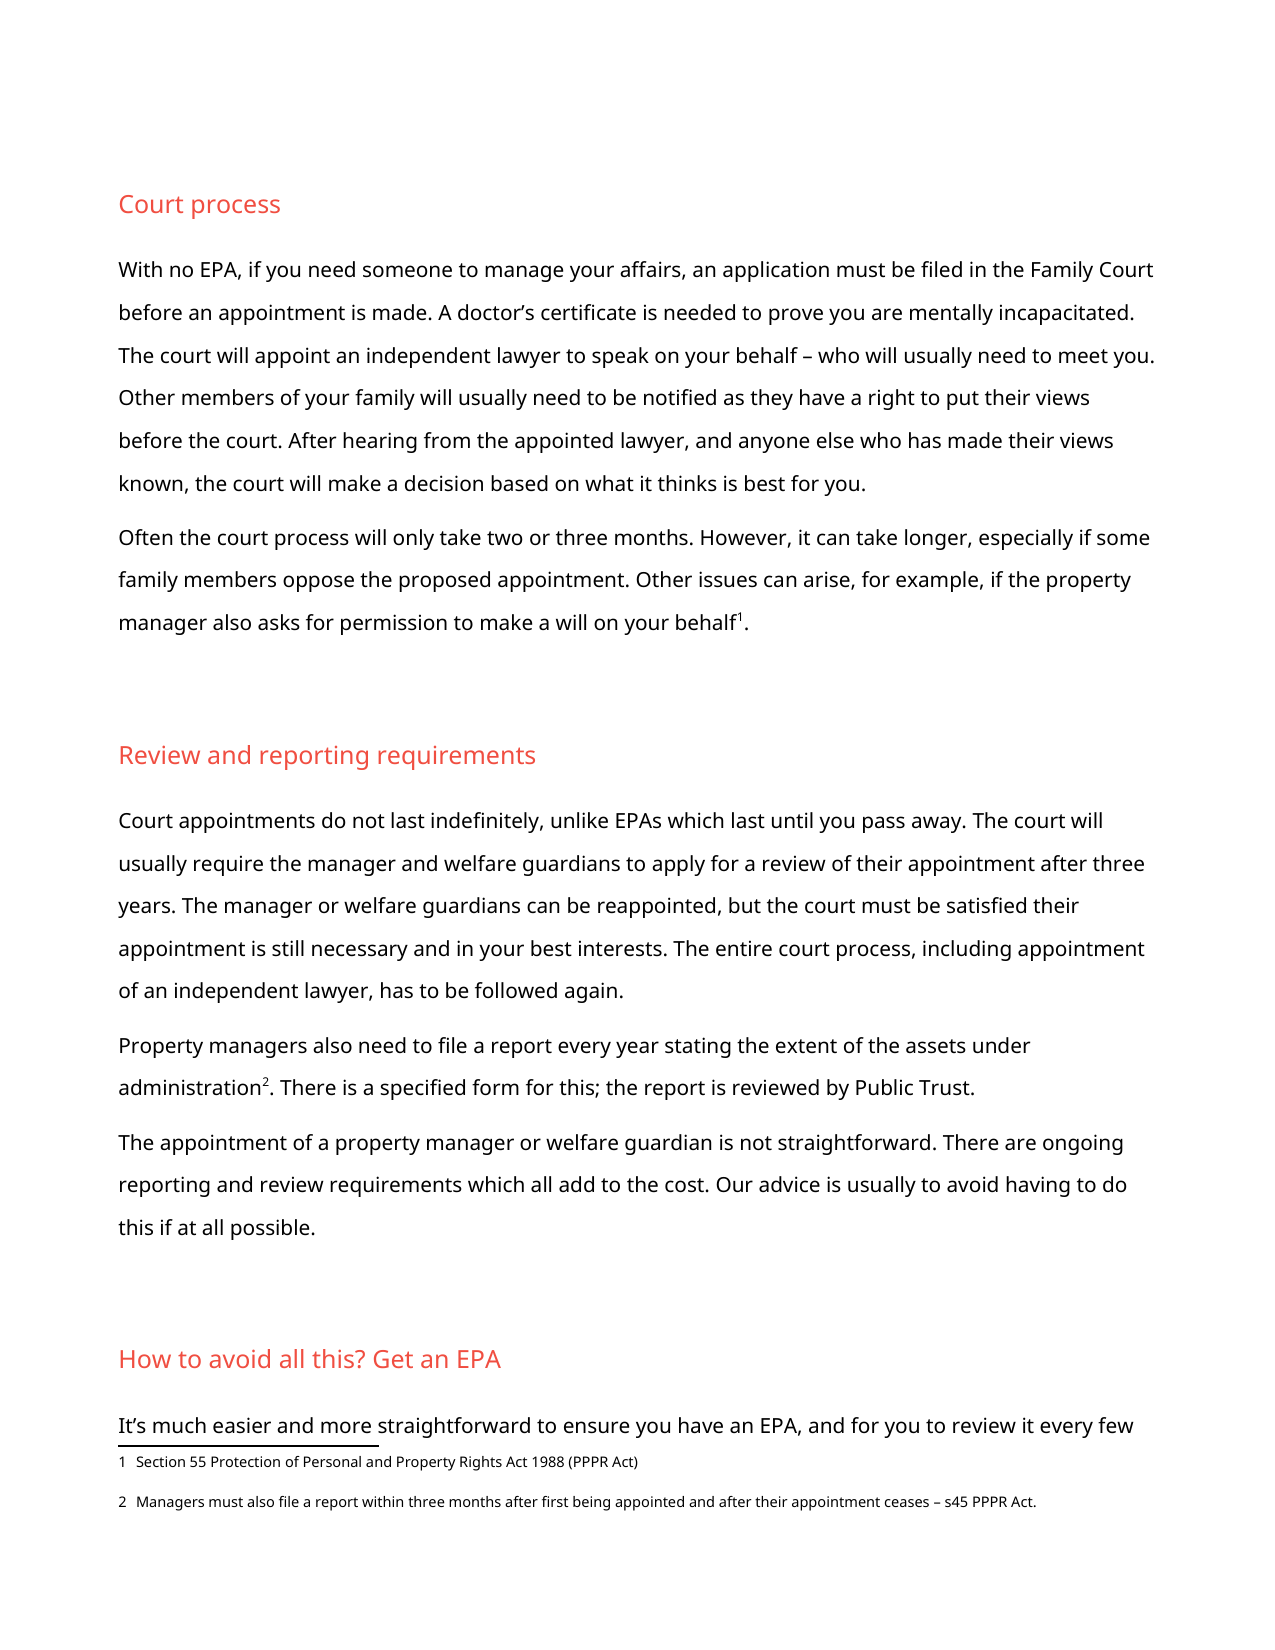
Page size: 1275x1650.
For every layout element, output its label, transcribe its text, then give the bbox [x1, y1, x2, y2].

text With no EPA, if you need someone to manage your affairs, an application must be filed in the Family Court before an appointment is made. A doctor’s certificate is needed to prove you are mentally incapacitated. The court will appoint an independent lawyer to speak on your behalf – who will usually need to meet you. Other members of your family will usually need to be notified as they have a right to put their views before the court. After hearing from the appointed lawyer, and anyone else who has made their views known, the court will make a decision based on what it thinks is best for you. [118, 256, 1157, 497]
text Often the court process will only take two or three months. However, it can take longer, especially if some family members oppose the proposed appointment. Other issues can arise, for example, if the property manager also asks for permission to make a will on your behalf. [118, 523, 1157, 637]
text Court appointments do not last indefinitely, unlike EPAs which last until you pass away. The court will usually require the manager and welfare guardians to apply for a review of their appointment after three years. The manager or welfare guardians can be reappointed, but the court must be satisfied their appointment is still necessary and in your best interests. The entire court process, including appointment of an independent lawyer, has to be followed again. [118, 806, 1157, 1005]
text How to avoid all this? Get an EPA [118, 1342, 1157, 1376]
text Review and reporting requirements [118, 737, 1157, 771]
text Court process [118, 187, 1157, 221]
text The appointment of a property manager or welfare guardian is not straightforward. There are ongoing reporting and review requirements which all add to the cost. Our advice is usually to avoid having to do this if at all possible. [118, 1128, 1157, 1241]
text Property managers also need to file a report every year stating the extent of the assets under administration. There is a specified form for this; the report is reviewed by Public Trust. [118, 1031, 1157, 1102]
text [118, 1411, 1157, 1439]
